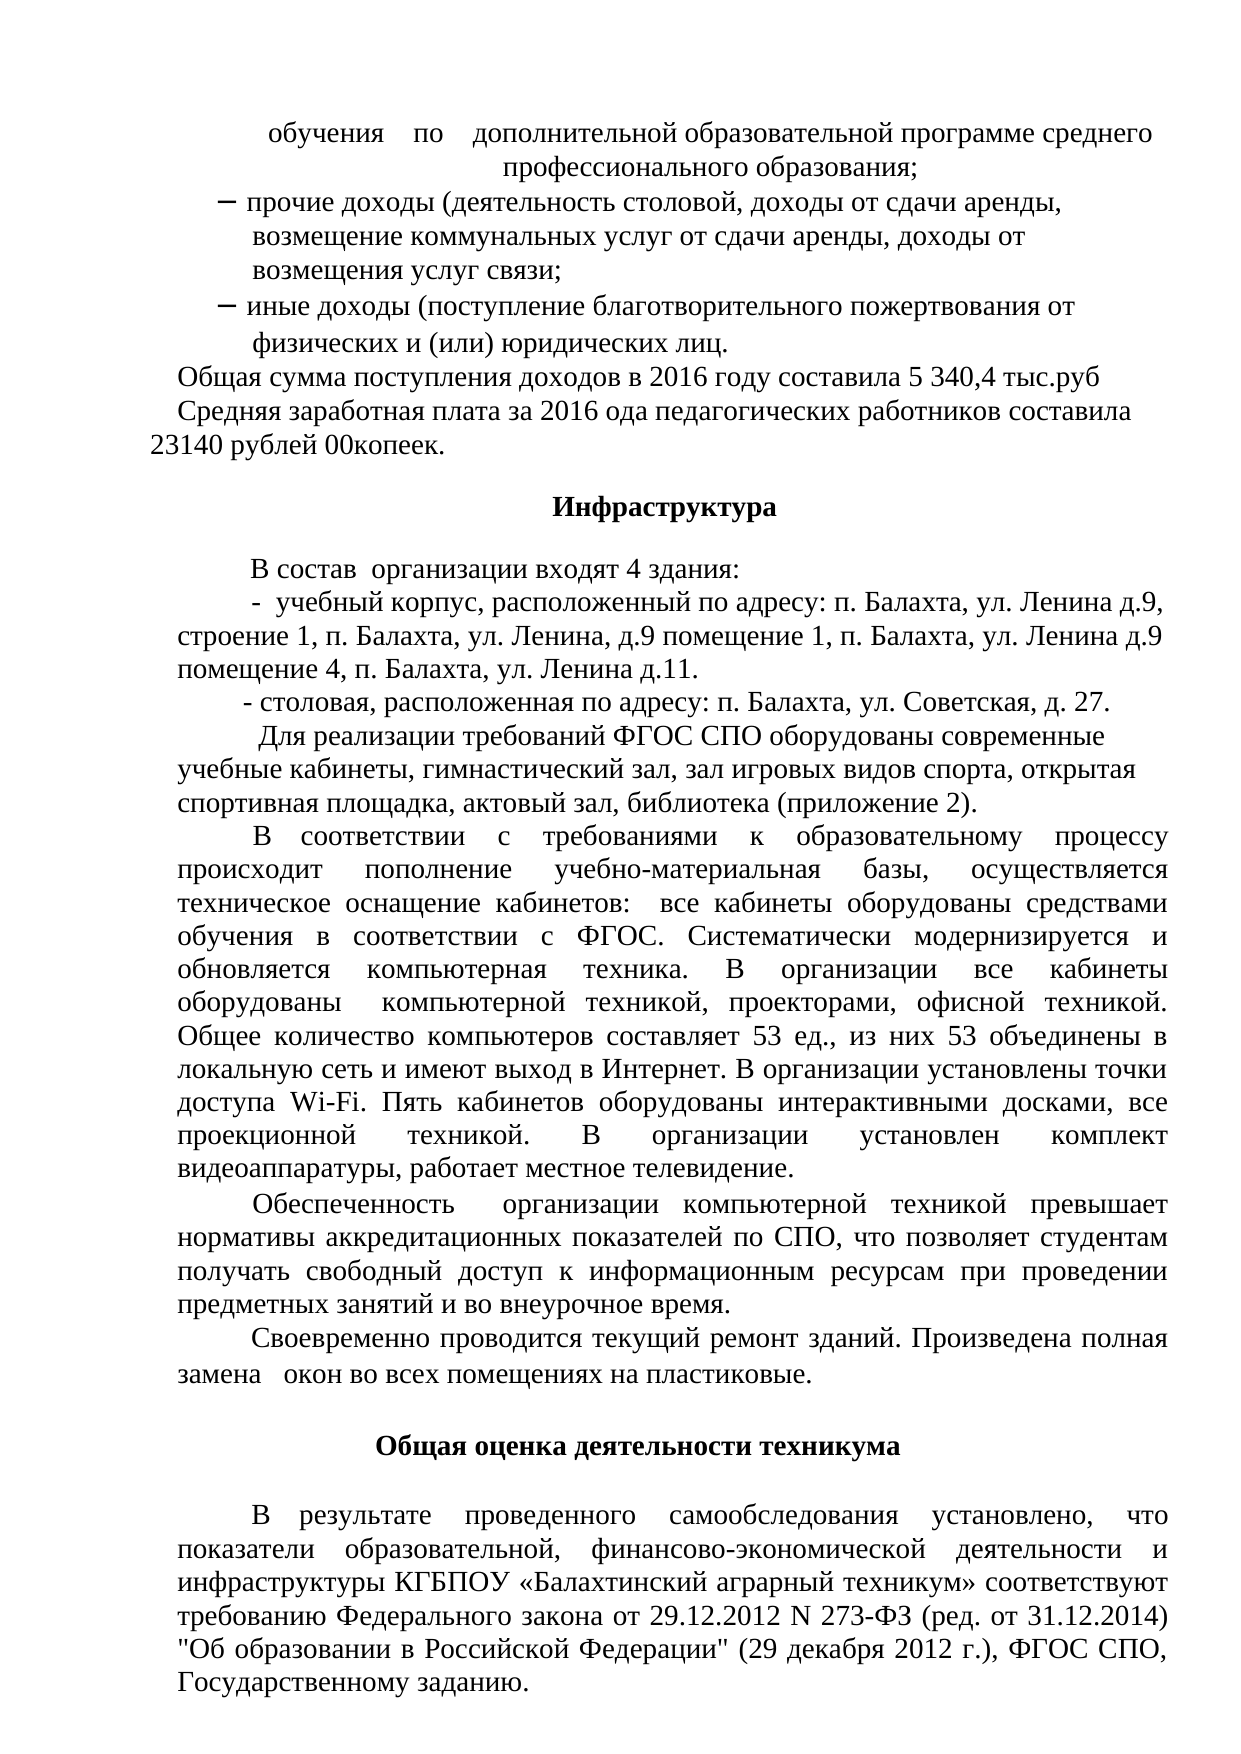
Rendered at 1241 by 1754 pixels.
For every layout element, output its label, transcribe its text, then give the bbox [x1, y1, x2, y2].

list учебный корпус, расположенный по адресу: п. Балахта, ул. Ленина д.9, строение 1, п. Балахта, ул. Ленина, д.9 помещение 1, п. Балахта, ул. Ленина д.9 помещение 4, п. Балахта, ул. Ленина д.11. [177, 585, 1169, 684]
text 23140 рублей 00копеек. [150, 427, 1169, 460]
text − иные доходы (поступление благотворительного пожертвования от физических и (или) юридических лиц. [214, 286, 1169, 359]
text - столовая, расположенная по адресу: п. Балахта, ул. Советская, д. 27. [177, 685, 1169, 718]
text Общая сумма поступления доходов в 2016 году составила 5 340,4 тыс.руб Средняя заработная плата за 2016 ода педагогических работников составила [177, 359, 1160, 427]
text − прочие доходы (деятельность столовой, доходы от сдачи аренды, возмещение коммунальных услуг от сдачи аренды, доходы от возмещения услуг связи; [214, 184, 1169, 286]
list результате проведенного самообследования установлено, что показатели образовательной, финансово-экономической деятельности и инфраструктуры КГБПОУ «Балахтинский аграрный техникум» соответствуют требованию Федерального закона от 29.12.2012 N 273-ФЗ (ред. от 31.12.2014) "Об образовании в Российской Федерации" (29 декабря 2012 г.), ФГОС СПО, Государственному заданию. [177, 1498, 1169, 1698]
text В состав организации входят 4 здания: [250, 551, 1169, 585]
text Обеспеченность организации компьютерной техникой превышает нормативы аккредитационных показателей по СПО, что позволяет студентам получать свободный доступ к информационным ресурсам при проведении предметных занятий и во внеурочное время. [177, 1186, 1169, 1320]
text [214, 116, 1169, 184]
list соответствии с требованиями к образовательному процессу происходит пополнение учебно-материальная базы, осуществляется техническое оснащение кабинетов: все кабинеты оборудованы средствами обучения в соответствии с ФГОС. Систематически модернизируется и обновляется компьютерная техника. В организации все кабинеты оборудованы компьютерной техникой, проекторами, офисной техникой. Общее количество компьютеров составляет 53 ед., из них 53 объединены в локальную сеть и имеют выход в Интернет. В организации установлены точки доступа Wi-Fi. Пять кабинетов оборудованы интерактивными досками, все проекционной техникой. В организации установлен комплект видеоаппаратуры, работает местное телевидение. [177, 819, 1169, 1184]
text Своевременно проводится текущий ремонт зданий. Произведена полная замена окон во всех помещениях на пластиковые. [177, 1320, 1169, 1390]
text Инфраструктура [552, 489, 1169, 522]
text Общая оценка деятельности техникума [177, 1428, 1169, 1462]
text Для реализации требований ФГОС СПО оборудованы современные учебные кабинеты, гимнастический зал, зал игровых видов спорта, открытая спортивная площадка, актовый зал, библиотека (приложение 2). [177, 718, 1169, 818]
